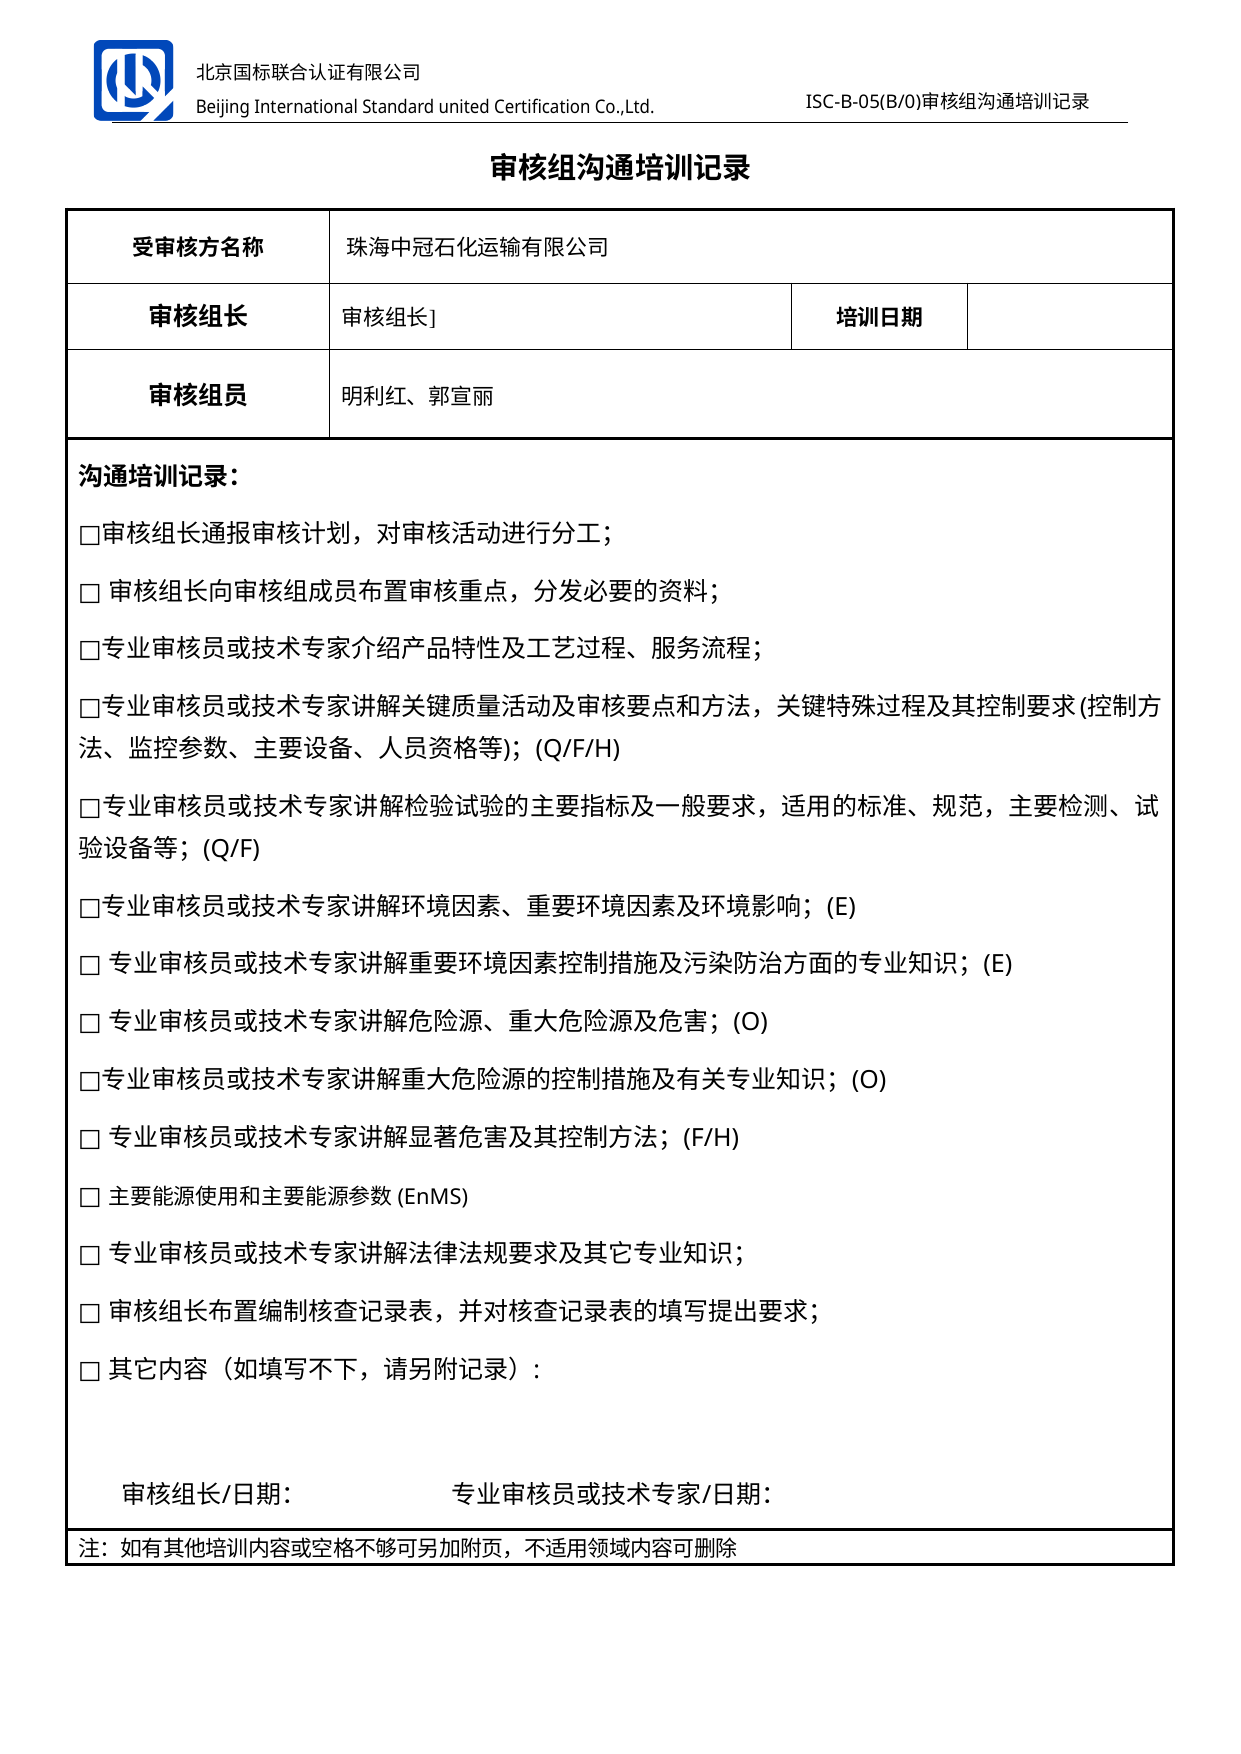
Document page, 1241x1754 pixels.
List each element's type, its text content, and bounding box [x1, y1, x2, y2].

table_cell 沟通培训记录： □审核组长通报审核计划，对审核活动进行分工； □ 审核组长向审核组成员布置审核重点，分发必要的资料； □专业审核员或技术专家介绍产品特性及工艺过程、服务流程； □专业审核员或技术专家讲解关键质量活动及审核要点和方法，关键特殊过程及其控制要求(控制方法、监控参数、主要设备、人员资格等)；(Q/F/H) □专业审核员或技术专家讲解检验试验的主要指标及一般要求，适用的标准、规范，主要检测、试验设备等；(Q/F) □专业审核员或技术专家讲解环境因素、重要环境因素及环境影响；(E) □ 专业审核员或技术专家讲解重要环境因素控制措施及污染防治方面的专业知识；(E) □ 专业审核员或技术专家讲解危险源、重大危险源及危害；(O) □专业审核员或技术专家讲解重大危险源的控制措施及有关专业知识；(O) □ 专业审核员或技术专家讲解显著危害及其控制方法；(F/H) □ 主要能源使用和主要能源参数 (EnMS) □ 专业审核员或技术专家讲解法律法规要求及其它专业知识； □ 审核组长布置编制核查记录表，并对核查记录表的填写提出要求； □ 其它内容（如填写不下，请另附记录）: 审核组长/日期： 专业审核员或技术专家/日期： [68, 440, 1172, 1528]
table_cell 注：如有其他培训内容或空格不够可另加附页，不适用领域内容可删除 [68, 1531, 1172, 1563]
table_cell [968, 284, 1172, 349]
table_cell 培训日期 [792, 284, 967, 349]
table_cell 审核组长 [68, 284, 329, 349]
text 审核组沟通培训记录 [112, 144, 1128, 186]
table_cell 明利红、郭宣丽 [330, 350, 1172, 437]
table_cell 审核组长] [330, 284, 791, 349]
table_header 珠海中冠石化运输有限公司 [330, 211, 1172, 282]
table_cell 审核组员 [68, 350, 329, 437]
picture [93, 40, 174, 121]
table_header 受审核方名称 [68, 211, 329, 282]
